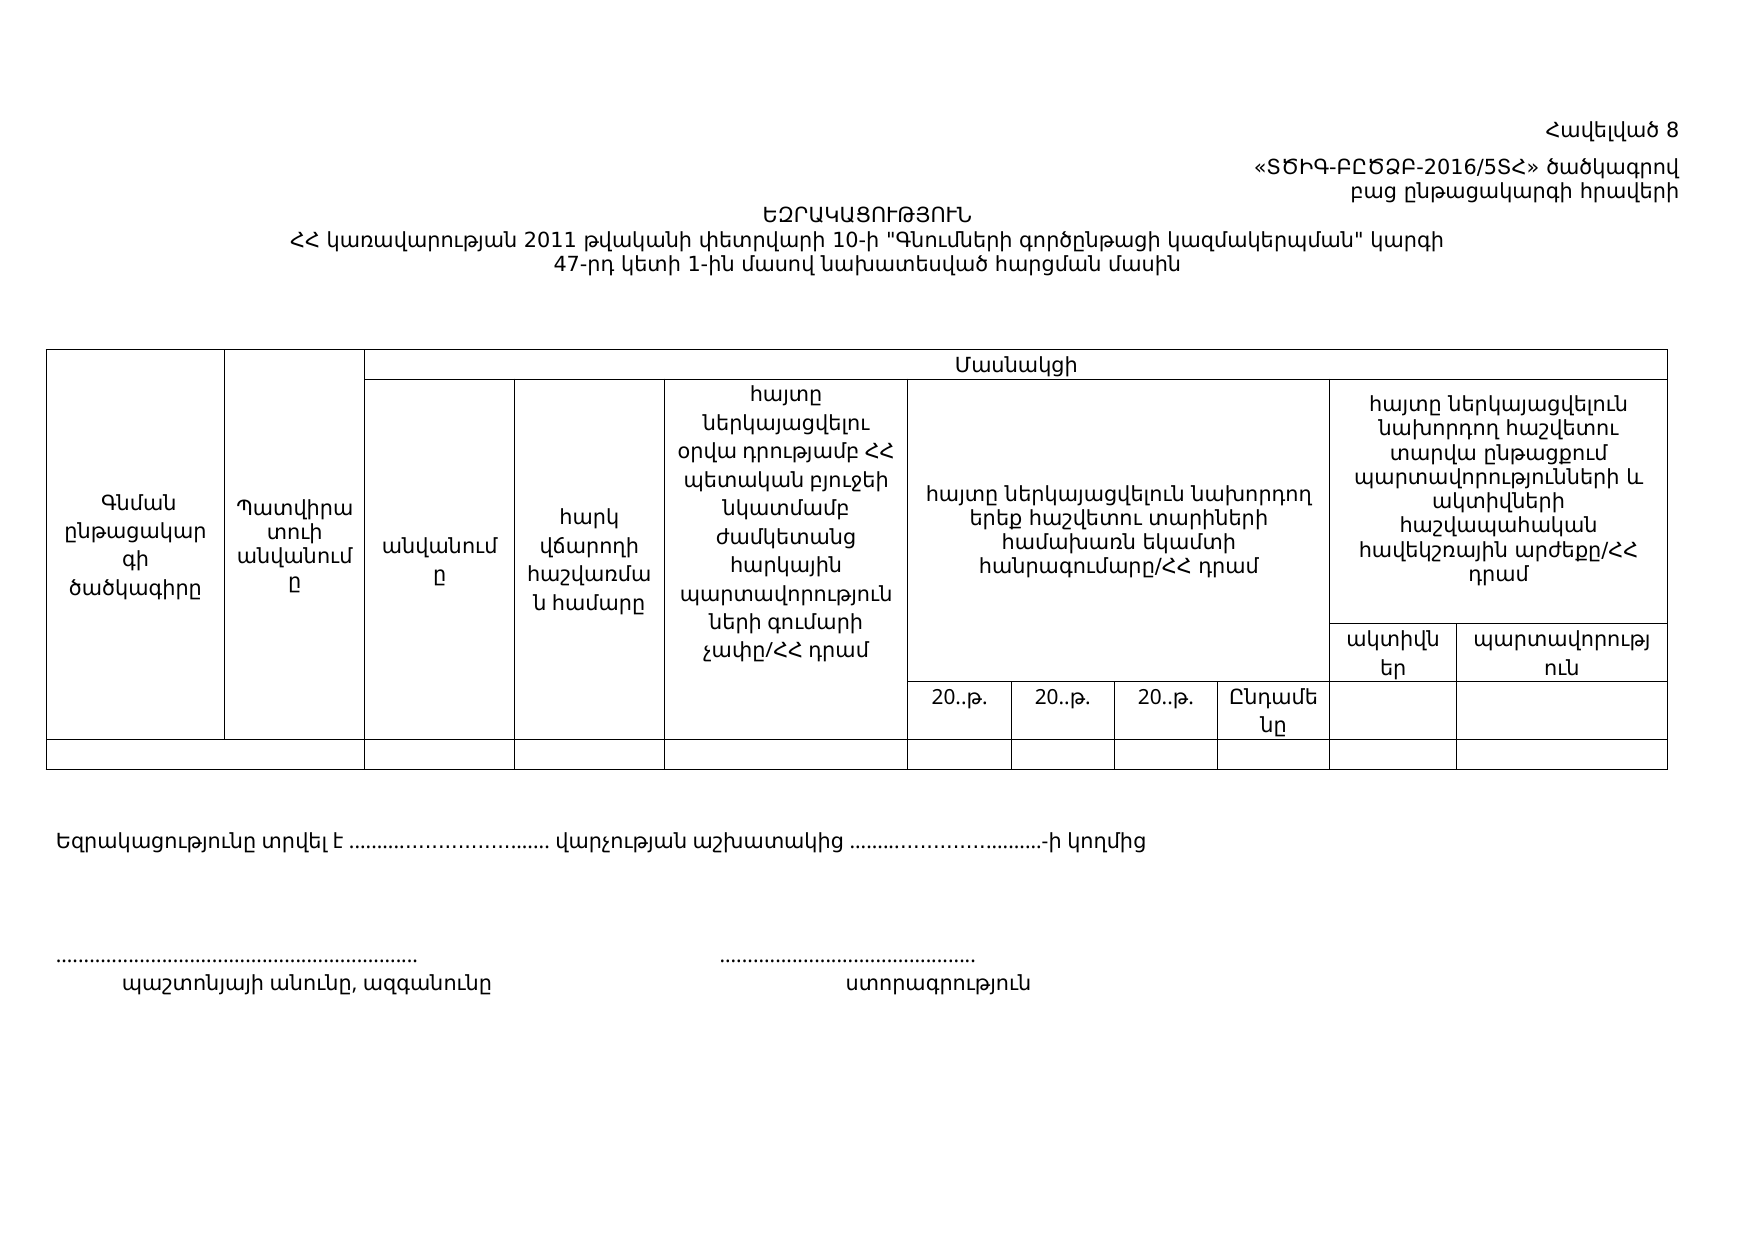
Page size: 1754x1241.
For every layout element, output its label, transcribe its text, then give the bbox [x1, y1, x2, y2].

text ՀՀ կառավարության 2011 թվականի փետրվարի 10-ի "Գնումների գործընթացի կազմակերպման" կարգի [56, 228, 1679, 252]
table_cell [365, 740, 514, 768]
table_cell 20..թ. [908, 682, 1011, 739]
text ԵԶՐԱԿԱՑՈՒԹՅՈՒՆ [56, 203, 1679, 228]
text «ՏԾԻԳ-ԲԸԾՁԲ-2016/5ՏՀ» ծածկագրով [56, 155, 1679, 179]
text Հավելված 8 [56, 118, 1679, 143]
text 47-րդ կետի 1-ին մասով նախատեսված հարցման մասին [56, 252, 1679, 276]
table_cell [1330, 682, 1456, 739]
table_cell անվանումը [365, 380, 514, 739]
table_cell [1457, 682, 1667, 739]
table_cell [908, 740, 1011, 768]
table_header Մասնակցի [365, 350, 1667, 378]
table_cell [515, 740, 664, 768]
table_cell ակտիվներ [1330, 624, 1456, 681]
table_cell Ընդամենը [1218, 682, 1329, 739]
table_cell 20..թ. [1012, 682, 1114, 739]
text ................................................................. .............................................. [56, 940, 1679, 968]
table_cell [1330, 740, 1456, 768]
table_cell հայտը ներկայացվելու օրվա դրությամբ ՀՀ պետական բյուջեի նկատմամբ ժամկետանց հարկային պարտավորությունների գումարի չափը/ՀՀ դրամ [665, 380, 907, 739]
table_cell [1115, 740, 1217, 768]
table_cell [47, 740, 364, 768]
table_cell հայտը ներկայացվելուն նախորդող երեք հաշվետու տարիների համախառն եկամտի հանրագումարը/ՀՀ դրամ [908, 380, 1329, 681]
table_cell 20..թ. [1115, 682, 1217, 739]
table_cell [1457, 740, 1667, 768]
table_cell [1012, 740, 1114, 768]
table_cell [1218, 740, 1329, 768]
table_cell պարտավորություն [1457, 624, 1667, 681]
text Եզրակացությունը տրվել է ................................. վարչության աշխատակից ................................-ի կողմից [56, 826, 1679, 855]
text բաց ընթացակարգի հրավերի [56, 179, 1679, 203]
table_cell հայտը ներկայացվելուն նախորդող հաշվետու տարվա ընթացքում պարտավորությունների և ակտիվների հաշվապահական հավեկշռային արժեքը/ՀՀ դրամ [1330, 380, 1667, 623]
table_cell հարկ վճարողի հաշվառման համարը [515, 380, 664, 739]
table_header Գնման ընթացակարգի ծածկագիրը [47, 350, 224, 739]
text պաշտոնյայի անունը, ազգանունը ստորագրություն [56, 968, 1679, 997]
table_header Պատվիրատուի անվանումը [225, 350, 364, 739]
table_cell [665, 740, 907, 768]
